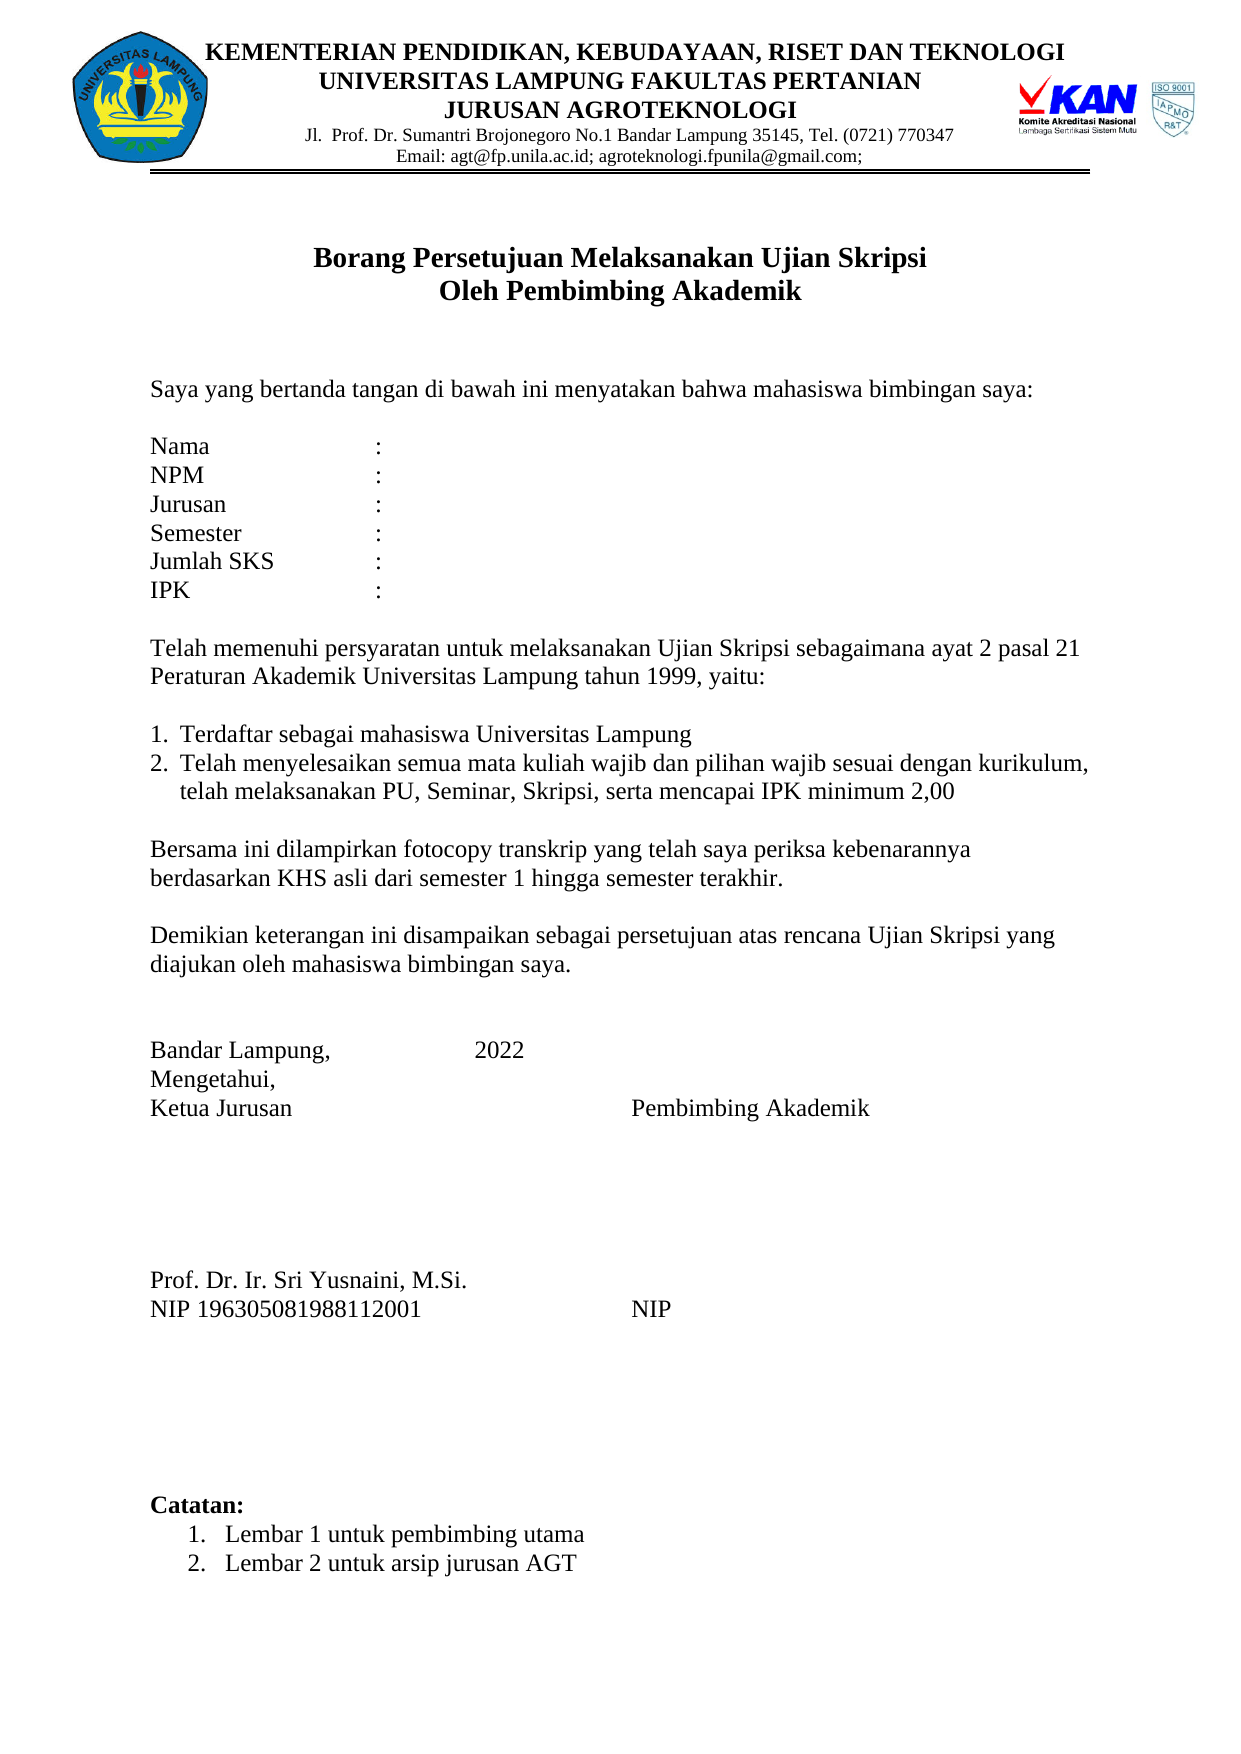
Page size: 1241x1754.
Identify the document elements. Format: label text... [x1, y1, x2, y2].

list Telah menyelesaikan semua mata kuliah wajib dan pilihan wajib sesuai dengan kurikulum, telah melaksanakan PU, Seminar, Skripsi, serta mencapai IPK minimum 2,00 [150, 748, 1090, 805]
list Lembar 2 untuk arsip jurusan AGT [187, 1548, 1090, 1577]
text Jurusan : [150, 489, 1090, 518]
text Nama : [150, 431, 1090, 460]
table_header Pembimbing Akademik NIP [620, 1035, 1095, 1323]
text IPK : [150, 575, 1090, 604]
text Telah memenuhi persyaratan untuk melaksanakan Ujian Skripsi sebagaimana ayat 2 pasal 21 Peraturan Akademik Universitas Lampung tahun 1999, yaitu: [150, 633, 1090, 690]
list Terdaftar sebagai mahasiswa Universitas Lampung [150, 719, 1090, 748]
text Jumlah SKS : [150, 546, 1090, 575]
text Bersama ini dilampirkan fotocopy transkrip yang telah saya periksa kebenarannya berdasarkan KHS asli dari semester 1 hingga semester terakhir. [150, 834, 1090, 891]
text Borang Persetujuan Melaksanakan Ujian Skripsi [150, 240, 1090, 273]
text NPM : [150, 460, 1090, 489]
picture [1017, 75, 1141, 136]
text Semester : [150, 518, 1090, 546]
table_header Bandar Lampung, 2022 Mengetahui, Ketua Jurusan Prof. Dr. Ir. Sri Yusnaini, M.Si. NIP 196305081988112001 [135, 1035, 620, 1323]
picture [72, 31, 208, 163]
text Saya yang bertanda tangan di bawah ini menyatakan bahwa mahasiswa bimbingan saya: [150, 374, 1090, 403]
list Lembar 1 untuk pembimbing utama [187, 1519, 1090, 1548]
text Oleh Pembimbing Akademik [150, 273, 1090, 307]
text Demikian keterangan ini disampaikan sebagai persetujuan atas rencana Ujian Skripsi yang diajukan oleh mahasiswa bimbingan saya. [150, 920, 1090, 978]
text Catatan: [150, 1490, 1090, 1519]
picture [1146, 80, 1200, 138]
